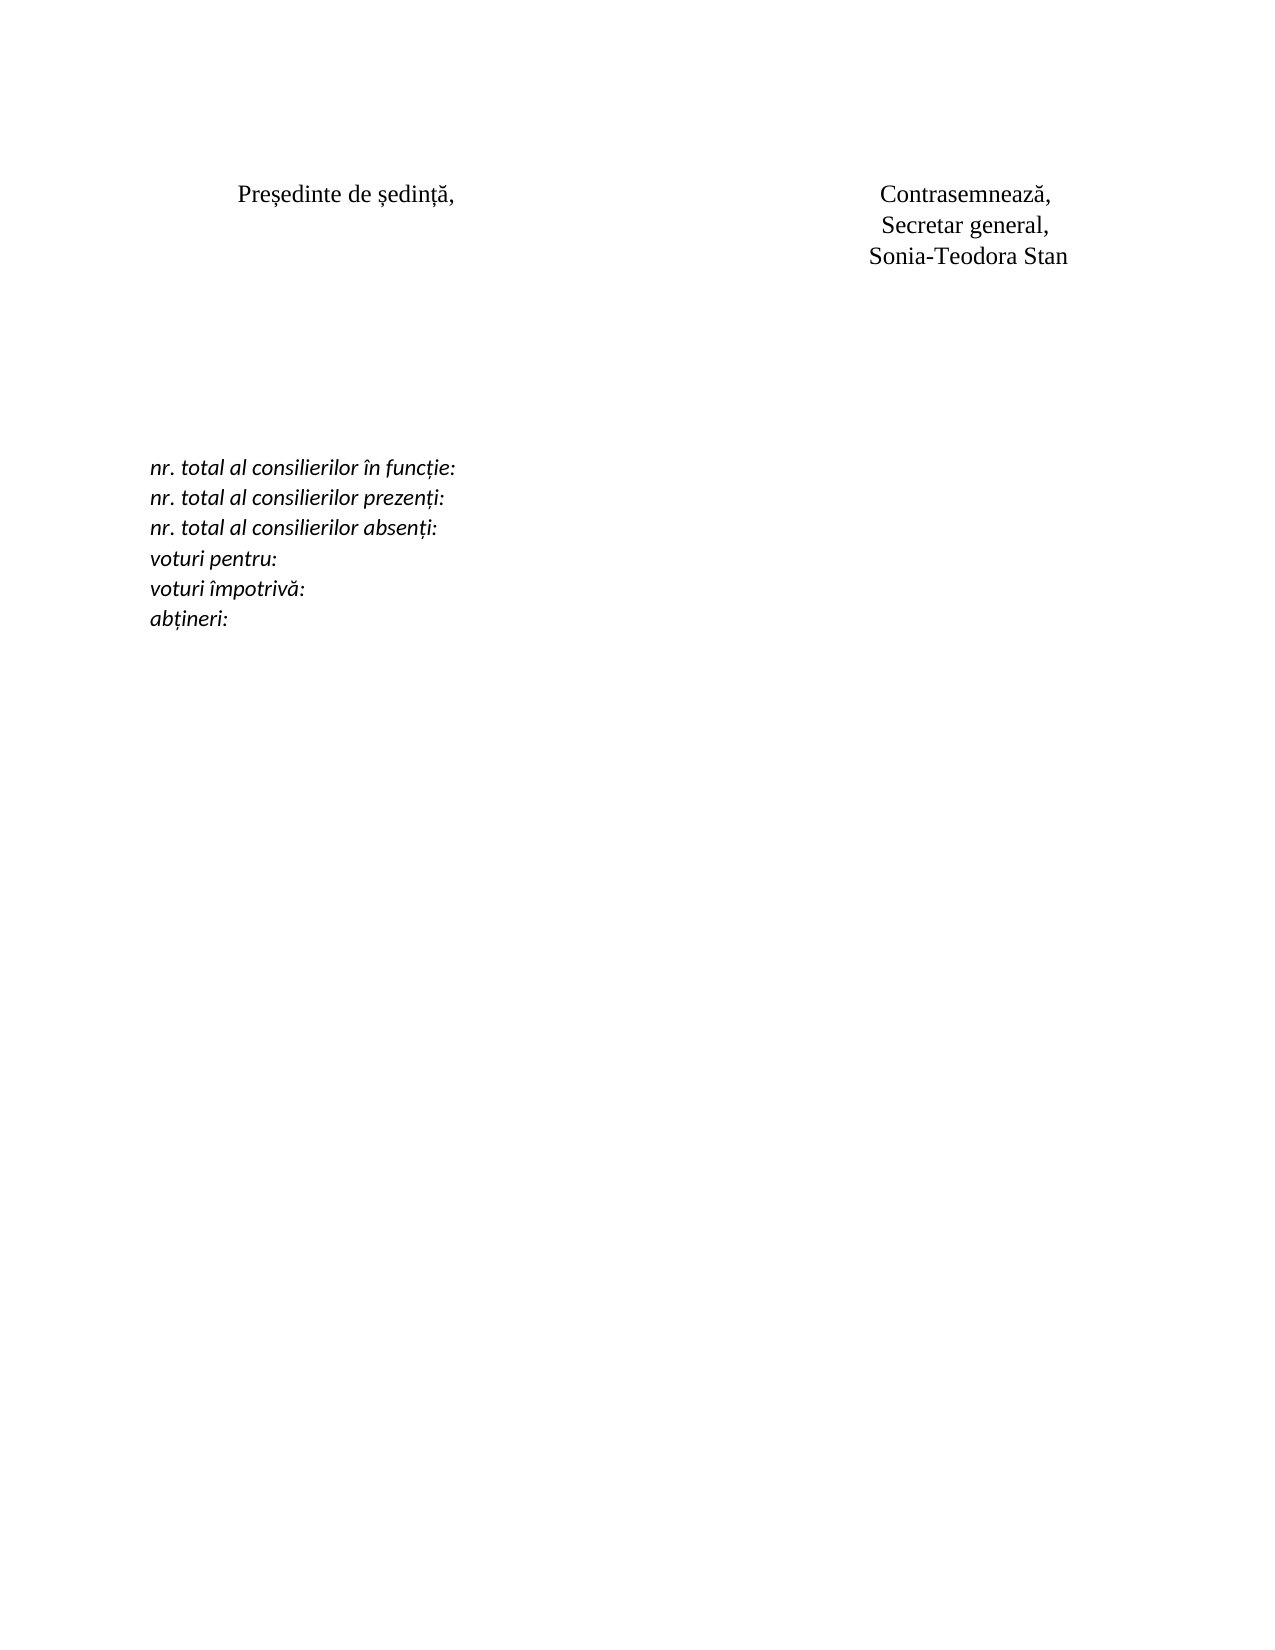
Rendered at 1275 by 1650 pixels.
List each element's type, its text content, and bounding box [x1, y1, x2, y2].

text nr. total al consilierilor prezenți: [150, 483, 1125, 511]
text Sonia-Teodora Stan [150, 241, 1125, 269]
text Președinte de ședință, Contrasemnează, [150, 179, 1125, 207]
text nr. total al consilierilor în funcție: [150, 453, 1125, 481]
text abțineri: [150, 604, 1125, 632]
text nr. total al consilierilor absenți: [150, 513, 1125, 542]
text voturi pentru: [150, 544, 1125, 572]
text Secretar general, [150, 210, 1125, 238]
text voturi împotrivă: [150, 574, 1125, 602]
